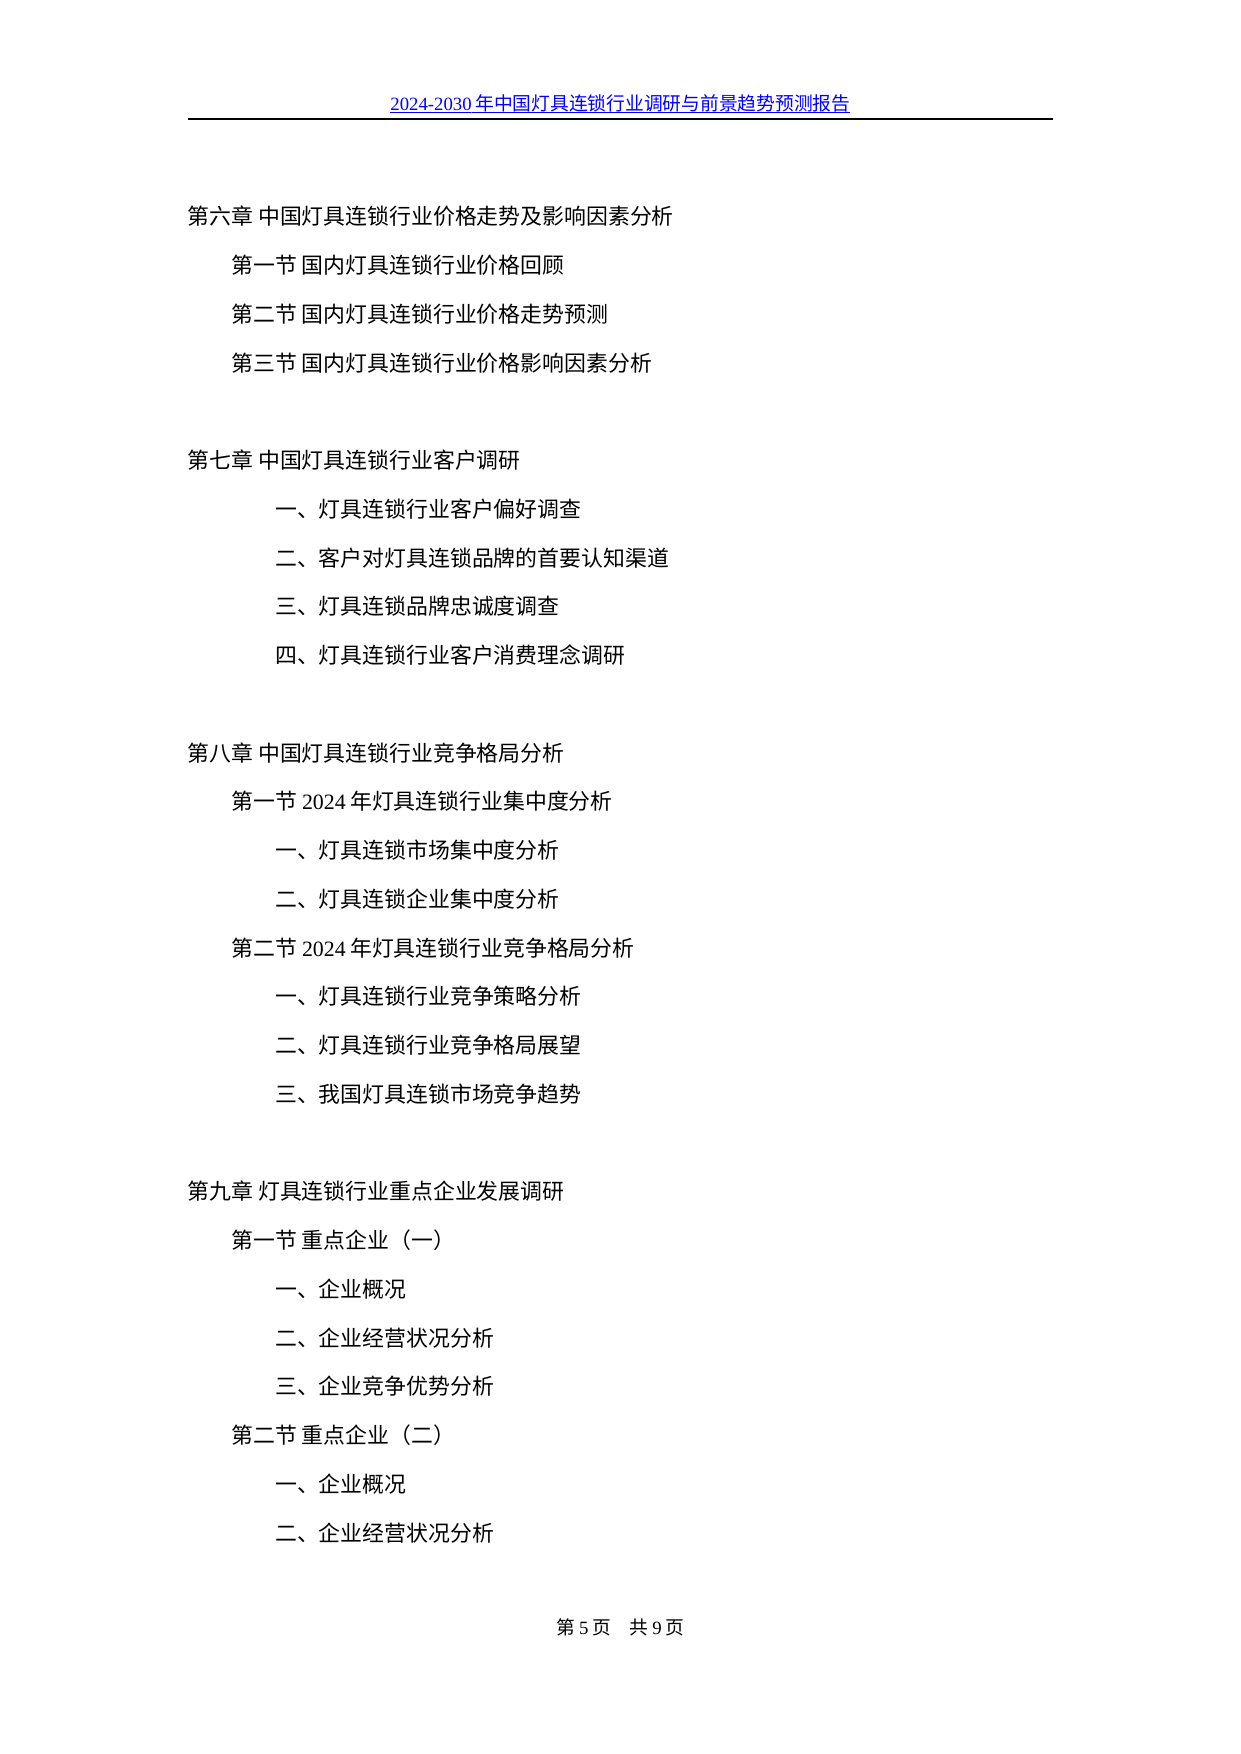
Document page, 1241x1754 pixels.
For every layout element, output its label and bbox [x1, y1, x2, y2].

text [187, 150, 1053, 1548]
